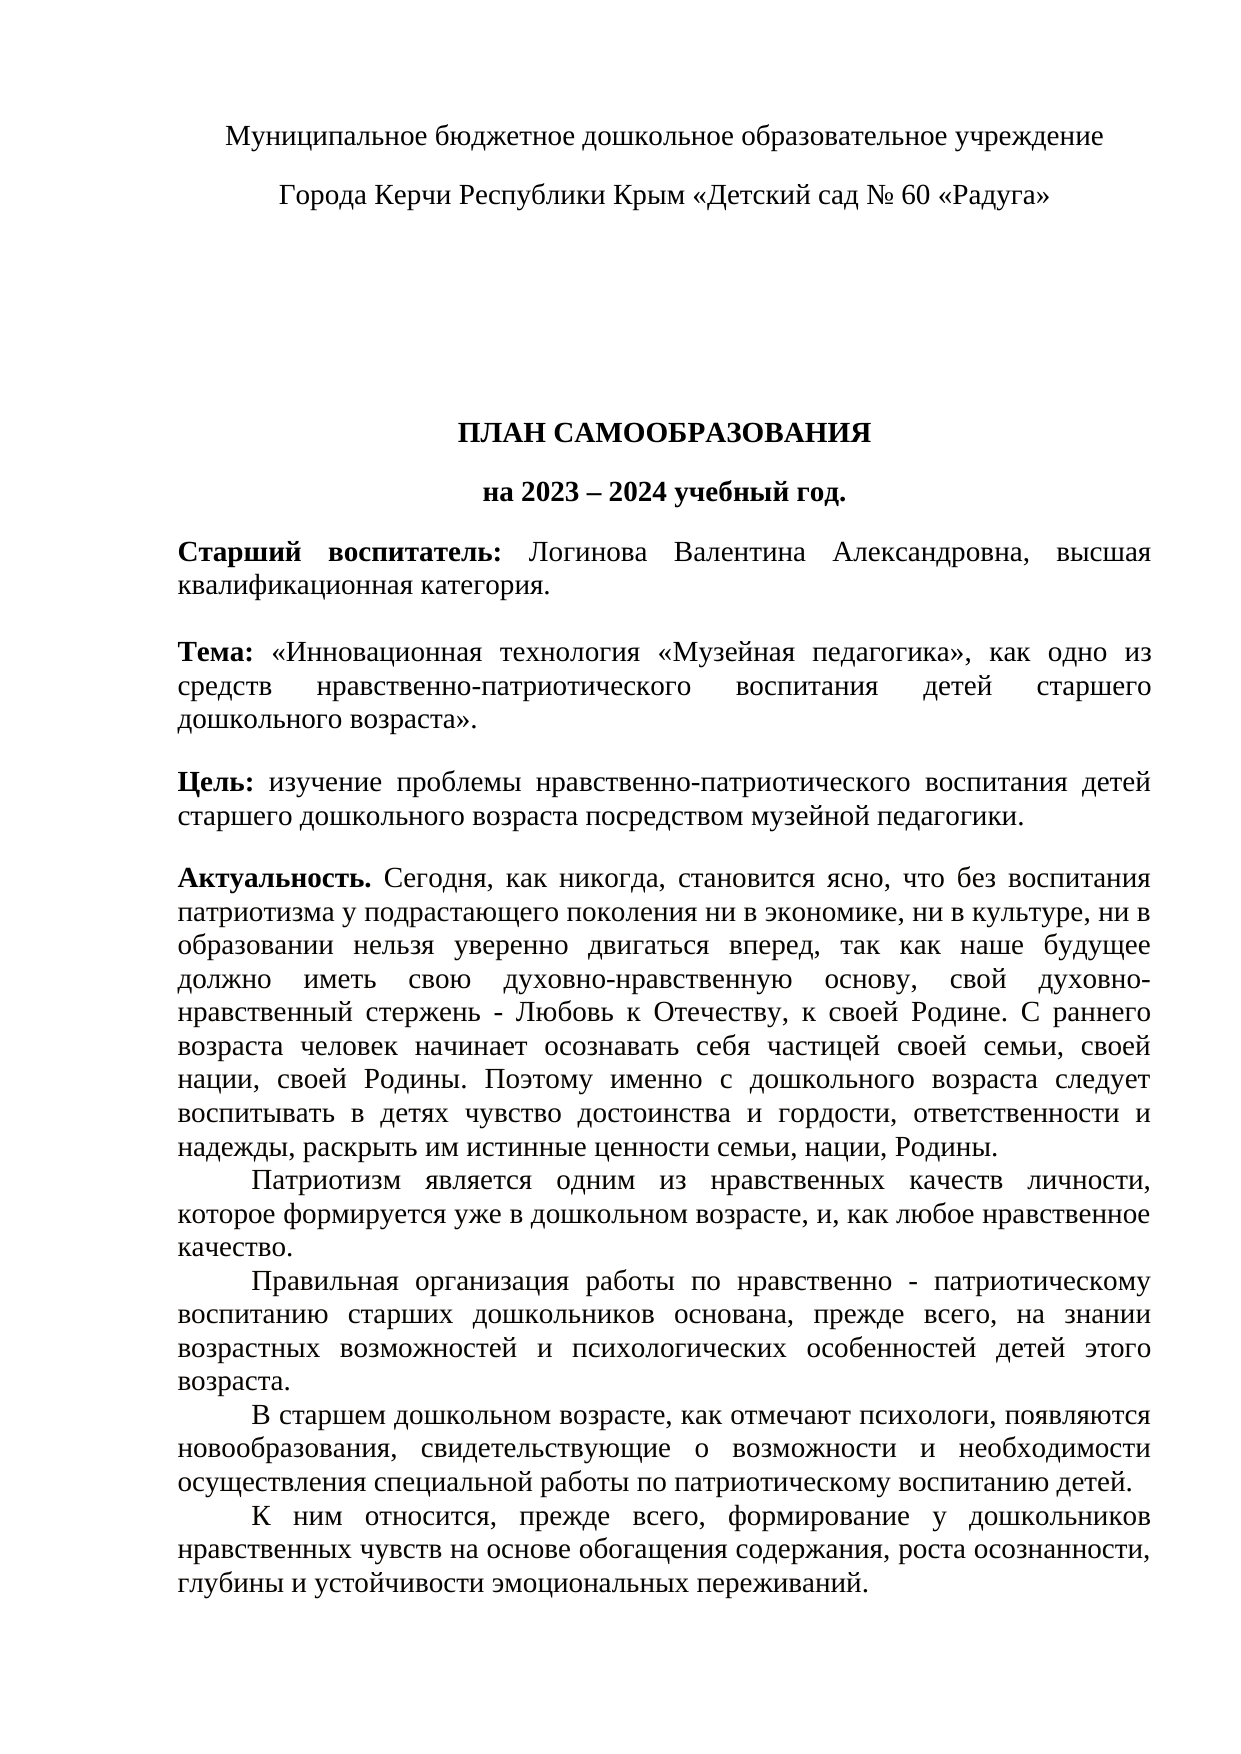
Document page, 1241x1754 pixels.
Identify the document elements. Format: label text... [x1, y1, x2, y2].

text ПЛАН САМООБРАЗОВАНИЯ [177, 415, 1152, 448]
text Старший воспитатель: Логинова Валентина Александровна, высшая квалификационная категория. [177, 534, 1152, 601]
text Тема: «Инновационная технология «Музейная педагогика», как одно из средств нравственно-патриотического воспитания детей старшего дошкольного возраста». [177, 634, 1152, 735]
text Города Керчи Республики Крым «Детский сад № 60 «Радуга» [177, 177, 1152, 211]
text В старшем дошкольном возрасте, как отмечают психологи, появляются новообразования, свидетельствующие о возможности и необходимости осуществления специальной работы по патриотическому воспитанию детей. [177, 1397, 1152, 1498]
text Правильная организация работы по нравственно - патриотическому воспитанию старших дошкольников основана, прежде всего, на знании возрастных возможностей и психологических особенностей детей этого возраста. [177, 1263, 1152, 1397]
text Актуальность. Сегодня, как никогда, становится ясно, что без воспитания патриотизма у подрастающего поколения ни в экономике, ни в культуре, ни в образовании нельзя уверенно двигаться вперед, так как наше будущее должно иметь свою духовно-нравственную основу, свой духовно-нравственный стержень - Любовь к Отечеству, к своей Родине. С раннего возраста человек начинает осознавать себя частицей своей семьи, своей нации, своей Родины. Поэтому именно с дошкольного возраста следует воспитывать в детях чувство достоинства и гордости, ответственности и надежды, раскрыть им истинные ценности семьи, нации, Родины. [177, 860, 1152, 1162]
text Патриотизм является одним из нравственных качеств личности, которое формируется уже в дошкольном возрасте, и, как любое нравственное качество. [177, 1162, 1152, 1263]
text К ним относится, прежде всего, формирование у дошкольников нравственных чувств на основе обогащения содержания, роста осознанности, глубины и устойчивости эмоциональных переживаний. [177, 1498, 1152, 1598]
text Цель: изучение проблемы нравственно-патриотического воспитания детей старшего дошкольного возраста посредством музейной педагогики. [177, 764, 1152, 831]
text на 2023 – 2024 учебный год. [177, 474, 1152, 508]
text Муниципальное бюджетное дошкольное образовательное учреждение [177, 118, 1152, 152]
